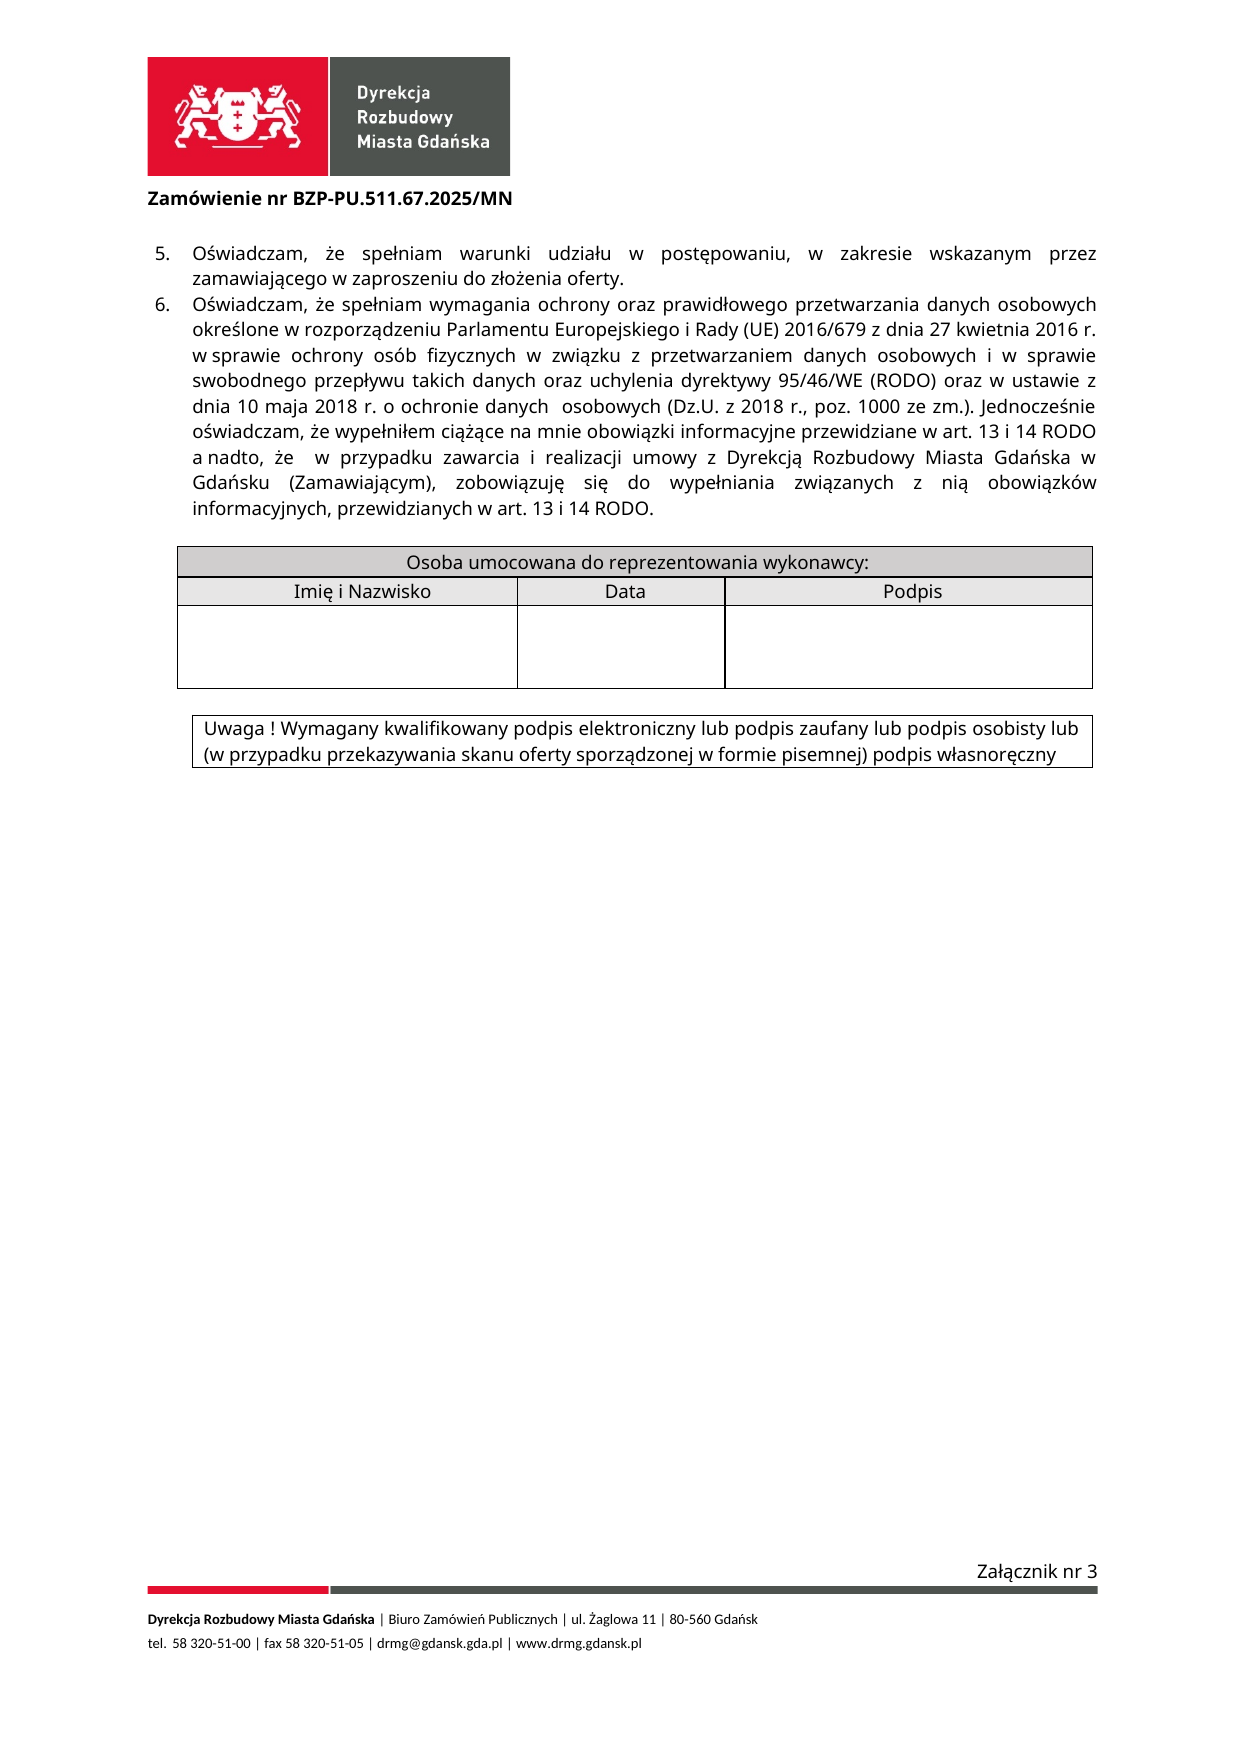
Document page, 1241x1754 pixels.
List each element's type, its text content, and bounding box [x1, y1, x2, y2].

table_header Osoba umocowana do reprezentowania wykonawcy: [178, 547, 1092, 576]
picture [147, 57, 511, 176]
table_cell [178, 606, 517, 688]
table_cell [726, 606, 1092, 688]
text Załącznik nr 3 [148, 1559, 1097, 1584]
table_cell Podpis [726, 578, 1092, 605]
table_cell Imię i Nazwisko [178, 578, 517, 605]
table_cell Data [518, 578, 724, 605]
table_cell [518, 606, 724, 688]
list Oświadczam, że spełniam wymagania ochrony oraz prawidłowego przetwarzania danych osobowych określone w rozporządzeniu Parlamentu Europejskiego i Rady (UE) 2016/679 z dnia 27 kwietnia 2016 r. w sprawie ochrony osób fizycznych w związku z przetwarzaniem danych osobowych i w sprawie swobodnego przepływu takich danych oraz uchylenia dyrektywy 95/46/WE (RODO) oraz w ustawie z dnia 10 maja 2018 r. o ochronie danych osobowych (Dz.U. z 2018 r., poz. 1000 ze zm.). Jednocześnie oświadczam, że wypełniłem ciążące na mnie obowiązki informacyjne przewidziane w art. 13 i 14 RODO a nadto, że w przypadku zawarcia i realizacji umowy z Dyrekcją Rozbudowy Miasta Gdańska w Gdańsku (Zamawiającym), zobowiązuję się do wypełniania związanych z nią obowiązków informacyjnych, przewidzianych w art. 13 i 14 RODO. [154, 291, 1097, 521]
table_header Uwaga ! Wymagany kwalifikowany podpis elektroniczny lub podpis zaufany lub podpis osobisty lub (w przypadku przekazywania skanu oferty sporządzonej w formie pisemnej) podpis własnoręczny [193, 716, 1092, 767]
list Oświadczam, że spełniam warunki udziału w postępowaniu, w zakresie wskazanym przez zamawiającego w zaproszeniu do złożenia oferty. [154, 240, 1097, 291]
picture [147, 1586, 1098, 1594]
